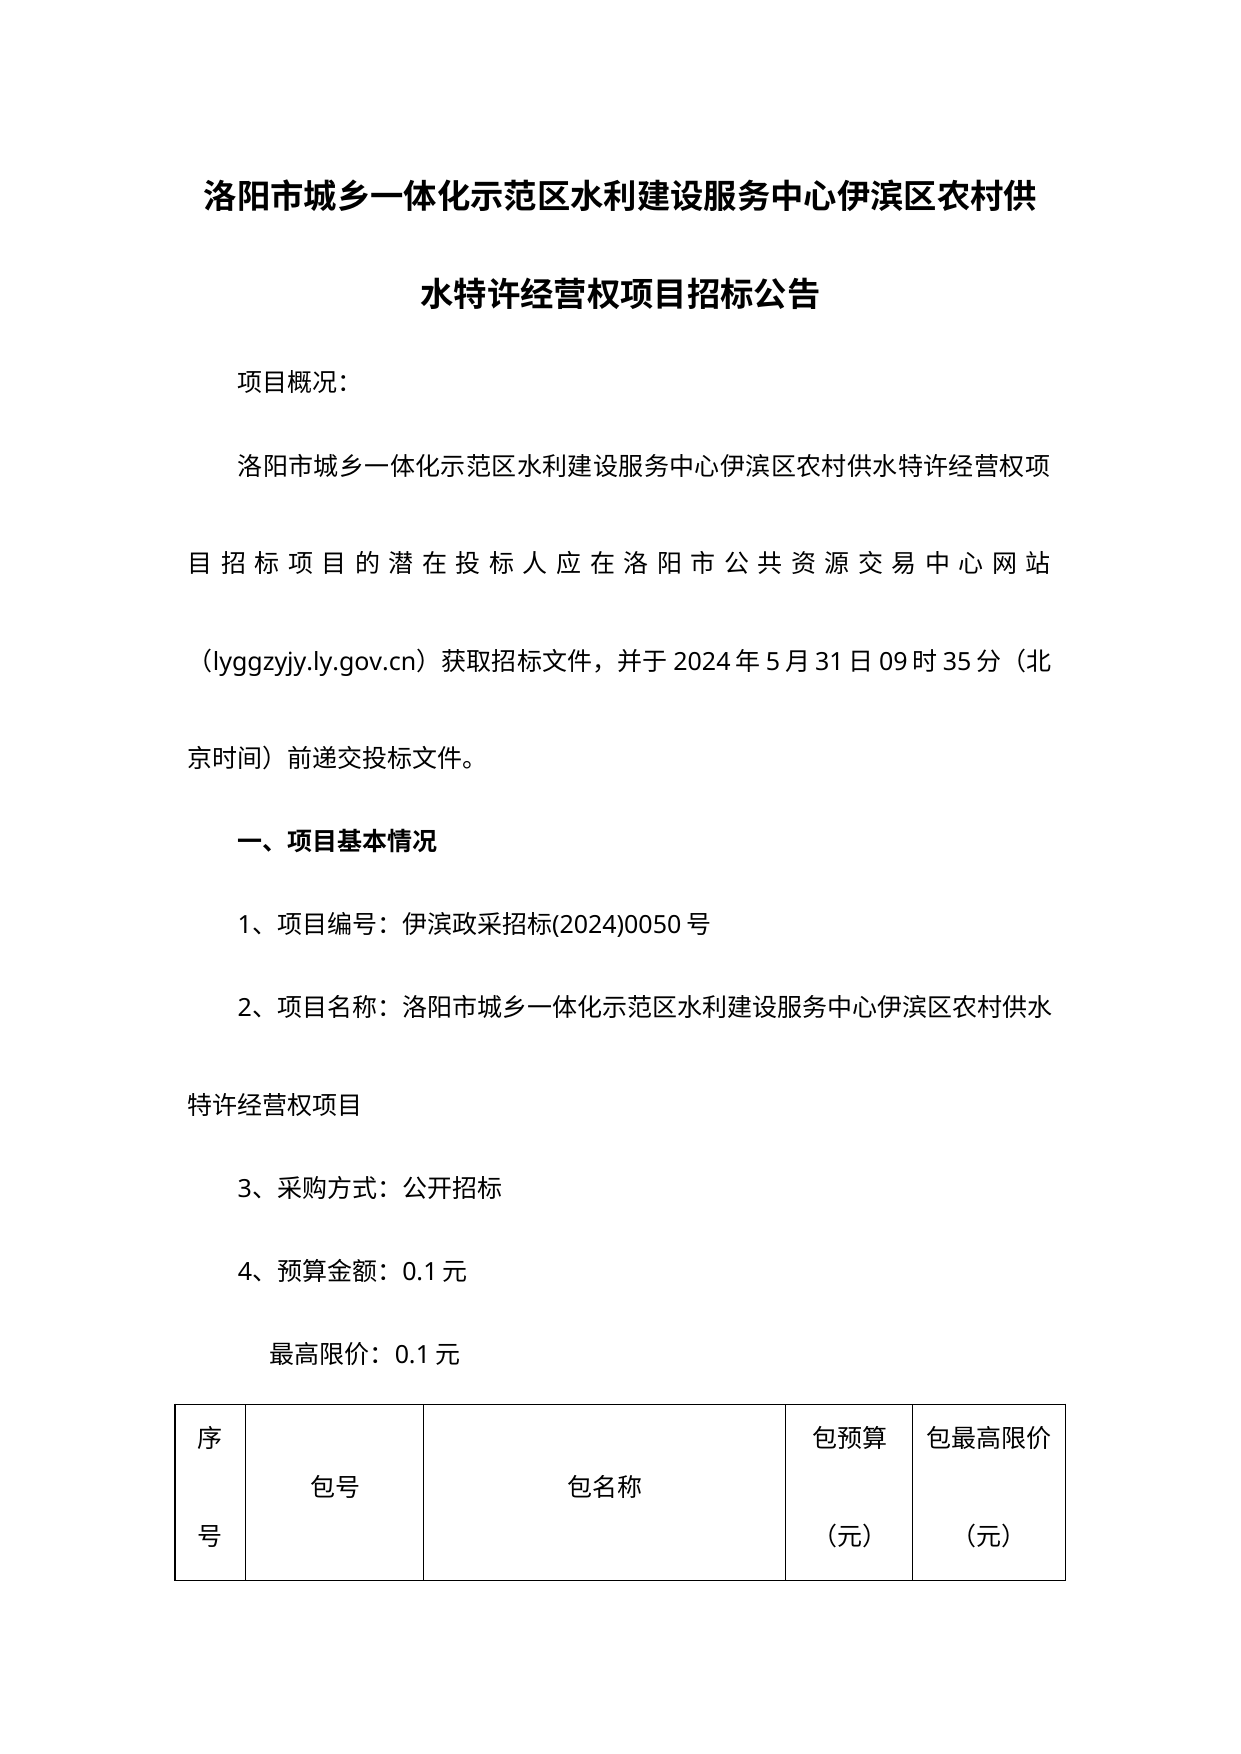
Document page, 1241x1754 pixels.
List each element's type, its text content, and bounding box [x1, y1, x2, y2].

text 洛阳市城乡一体化示范区水利建设服务中心伊滨区农村供水特许经营权项目招标公告 [187, 162, 1053, 324]
table_header 包预算（元） [786, 1405, 912, 1579]
text 一、项目基本情况 [187, 807, 1053, 872]
text 4、预算金额：0.1元 [187, 1237, 1053, 1302]
table_header 序号 [176, 1405, 245, 1579]
table_header 包名称 [424, 1405, 785, 1579]
table_header 包号 [246, 1405, 423, 1579]
text 1、项目编号：伊滨政采招标(2024)0050号 [187, 890, 1053, 955]
text 项目概况： [187, 348, 1053, 413]
text 最高限价：0.1元 [187, 1320, 1053, 1385]
text 2、项目名称：洛阳市城乡一体化示范区水利建设服务中心伊滨区农村供水特许经营权项目 [187, 973, 1053, 1136]
text 洛阳市城乡一体化示范区水利建设服务中心伊滨区农村供水特许经营权项目招标项目的潜在投标人应在洛阳市公共资源交易中心网站（lyggzyjy.ly.gov.cn）获取招标文件，并于2024年5月31日09时35分（北京时间）前递交投标文件。 [187, 432, 1053, 789]
table_header 包最高限价（元） [913, 1405, 1065, 1579]
text 3、采购方式：公开招标 [187, 1154, 1053, 1219]
